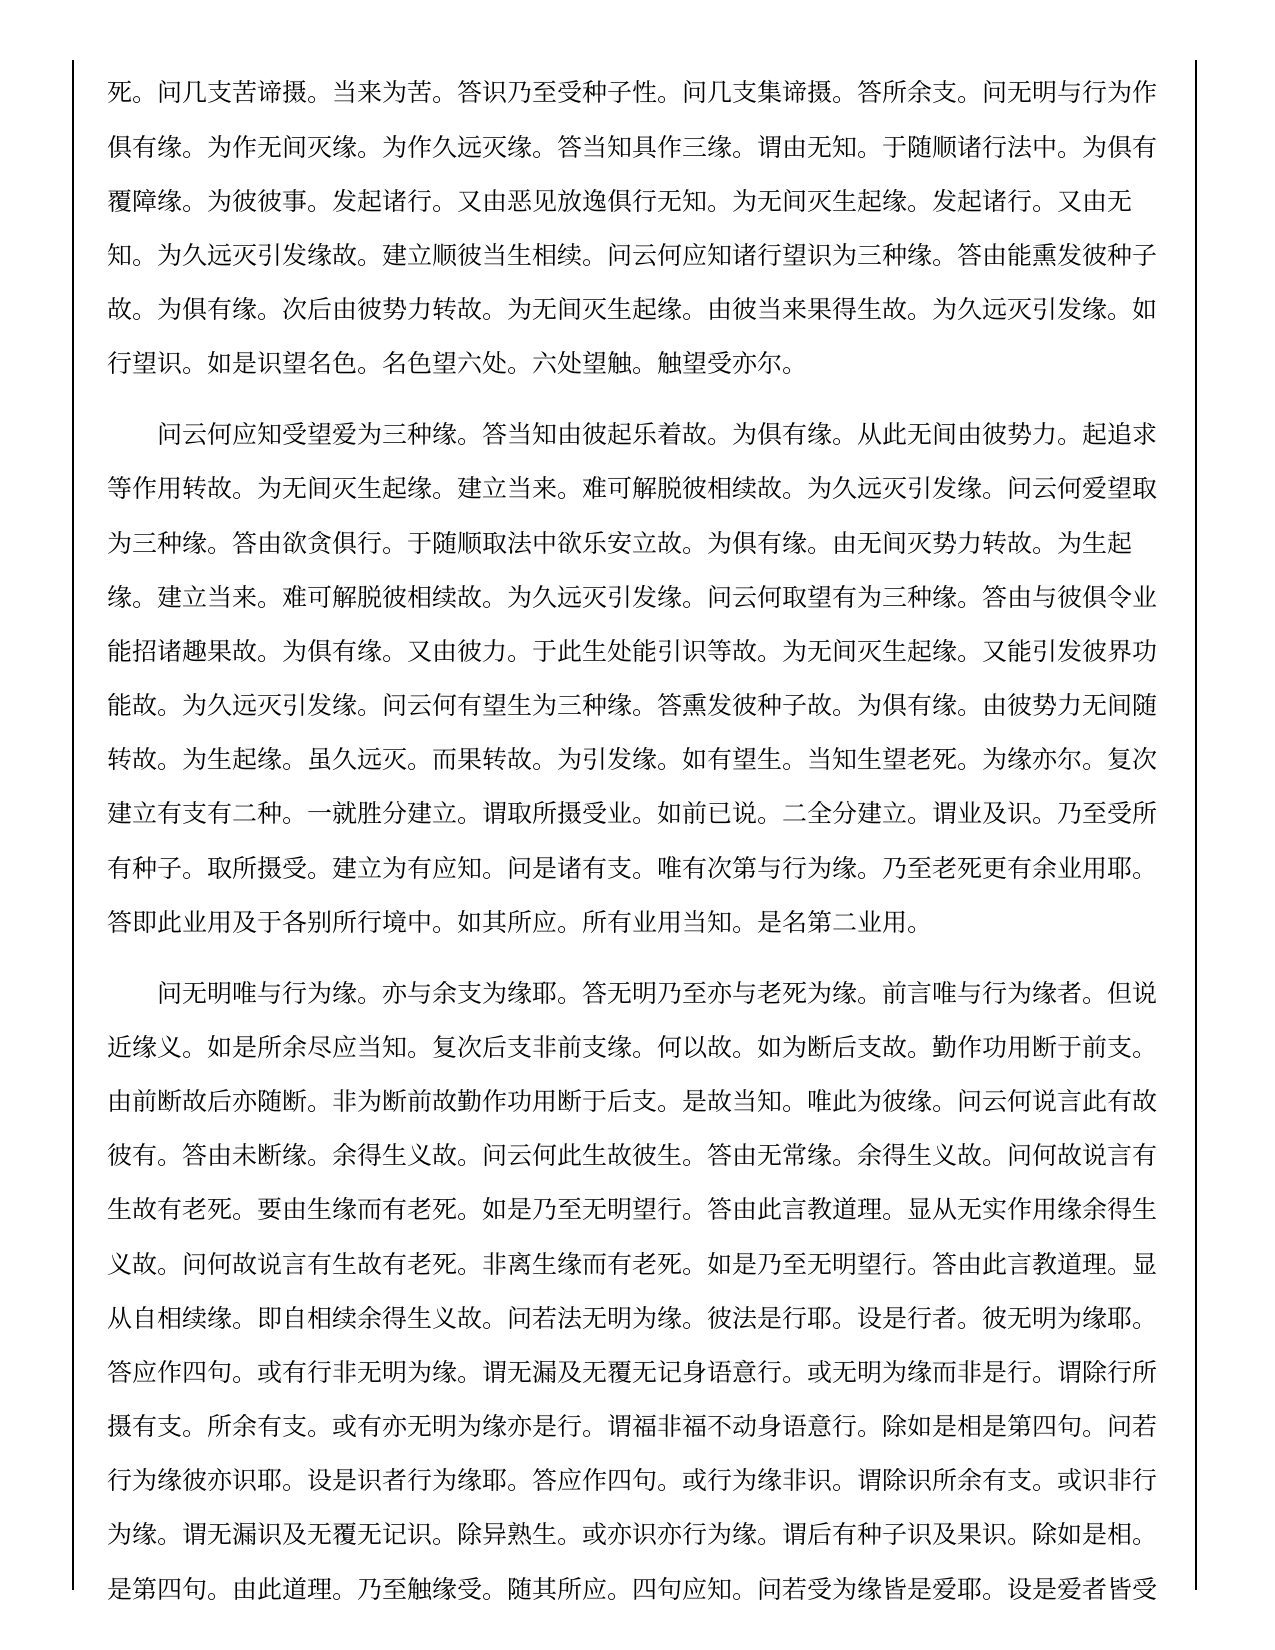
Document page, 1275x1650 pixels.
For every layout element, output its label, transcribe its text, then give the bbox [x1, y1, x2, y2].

text 死。问几支苦谛摄。当来为苦。答识乃至受种子性。问几支集谛摄。答所余支。问无明与行为作俱有缘。为作无间灭缘。为作久远灭缘。答当知具作三缘。谓由无知。于随顺诸行法中。为俱有覆障缘。为彼彼事。发起诸行。又由恶见放逸俱行无知。为无间灭生起缘。发起诸行。又由无 知。为久远灭引发缘故。建立顺彼当生相续。问云何应知诸行望识为三种缘。答由能熏发彼种子故。为俱有缘。次后由彼势力转故。为无间灭生起缘。由彼当来果得生故。为久远灭引发缘。如行望识。如是识望名色。名色望六处。六处望触。触望受亦尔。 [107, 73, 1159, 380]
text 问云何应知受望爱为三种缘。答当知由彼起乐着故。为俱有缘。从此无间由彼势力。起追求等作用转故。为无间灭生起缘。建立当来。难可解脱彼相续故。为久远灭引发缘。问云何爱望取为三种缘。答由欲贪俱行。于随顺取法中欲乐安立故。为俱有缘。由无间灭势力转故。为生起 缘。建立当来。难可解脱彼相续故。为久远灭引发缘。问云何取望有为三种缘。答由与彼俱令业能招诸趣果故。为俱有缘。又由彼力。于此生处能引识等故。为无间灭生起缘。又能引发彼界功能故。为久远灭引发缘。问云何有望生为三种缘。答熏发彼种子故。为俱有缘。由彼势力无间随转故。为生起缘。虽久远灭。而果转故。为引发缘。如有望生。当知生望老死。为缘亦尔。复次建立有支有二种。一就胜分建立。谓取所摄受业。如前已说。二全分建立。谓业及识。乃至受所有种子。取所摄受。建立为有应知。问是诸有支。唯有次第与行为缘。乃至老死更有余业用耶。答即此业用及于各别所行境中。如其所应。所有业用当知。是名第二业用。 [107, 415, 1159, 938]
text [107, 973, 1159, 1605]
